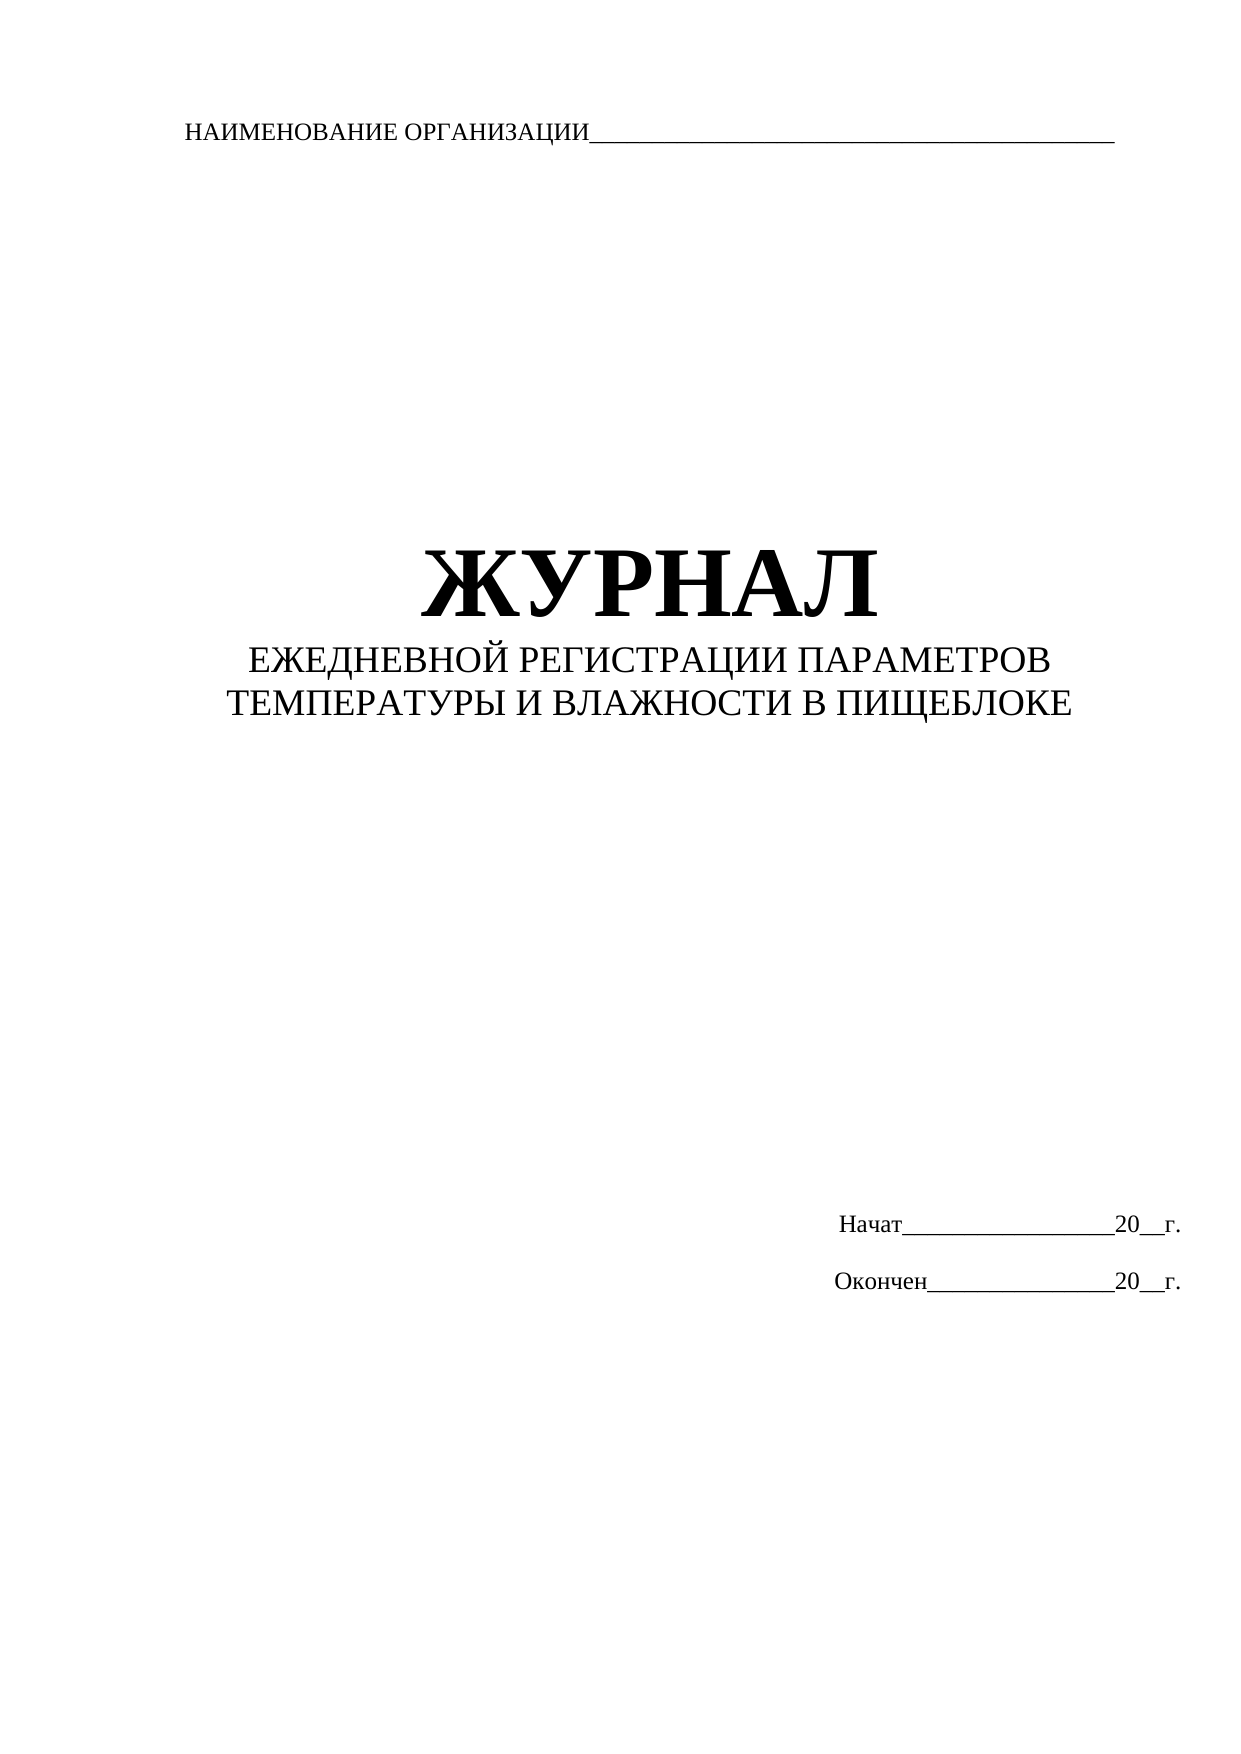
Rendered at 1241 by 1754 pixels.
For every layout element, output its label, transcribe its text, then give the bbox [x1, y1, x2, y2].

text Начат_________________20__г. [118, 1209, 1181, 1238]
text НАИМЕНОВАНИЕ ОРГАНИЗАЦИИ__________________________________________ [118, 117, 1181, 145]
text ЖУРНАЛ ЕЖЕДНЕВНОЙ РЕГИСТРАЦИИ ПАРАМЕТРОВ ТЕМПЕРАТУРЫ И ВЛАЖНОСТИ В ПИЩЕБЛОКЕ [118, 523, 1181, 724]
text Окончен_______________20__г. [118, 1266, 1181, 1295]
